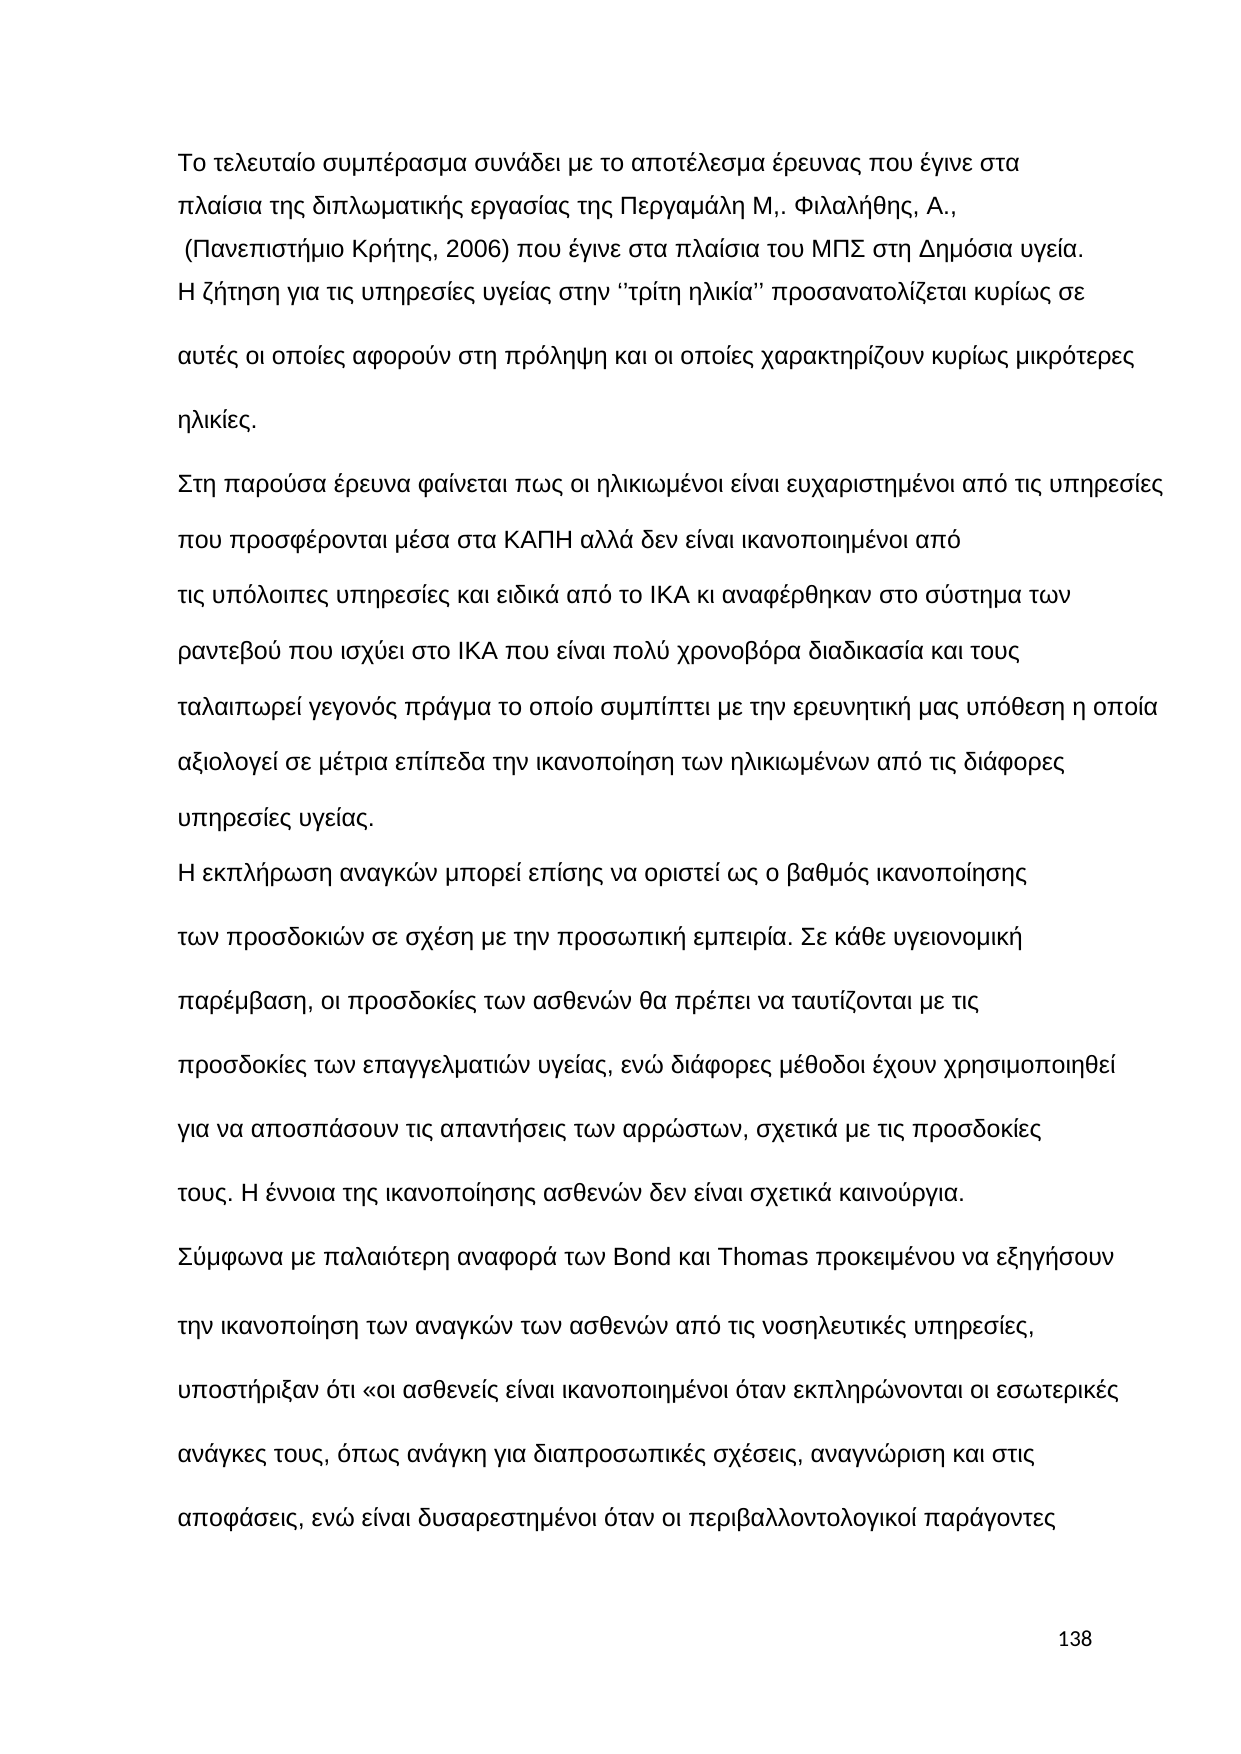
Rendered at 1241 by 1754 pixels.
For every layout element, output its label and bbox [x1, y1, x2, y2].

table_header [166, 148, 1240, 1565]
